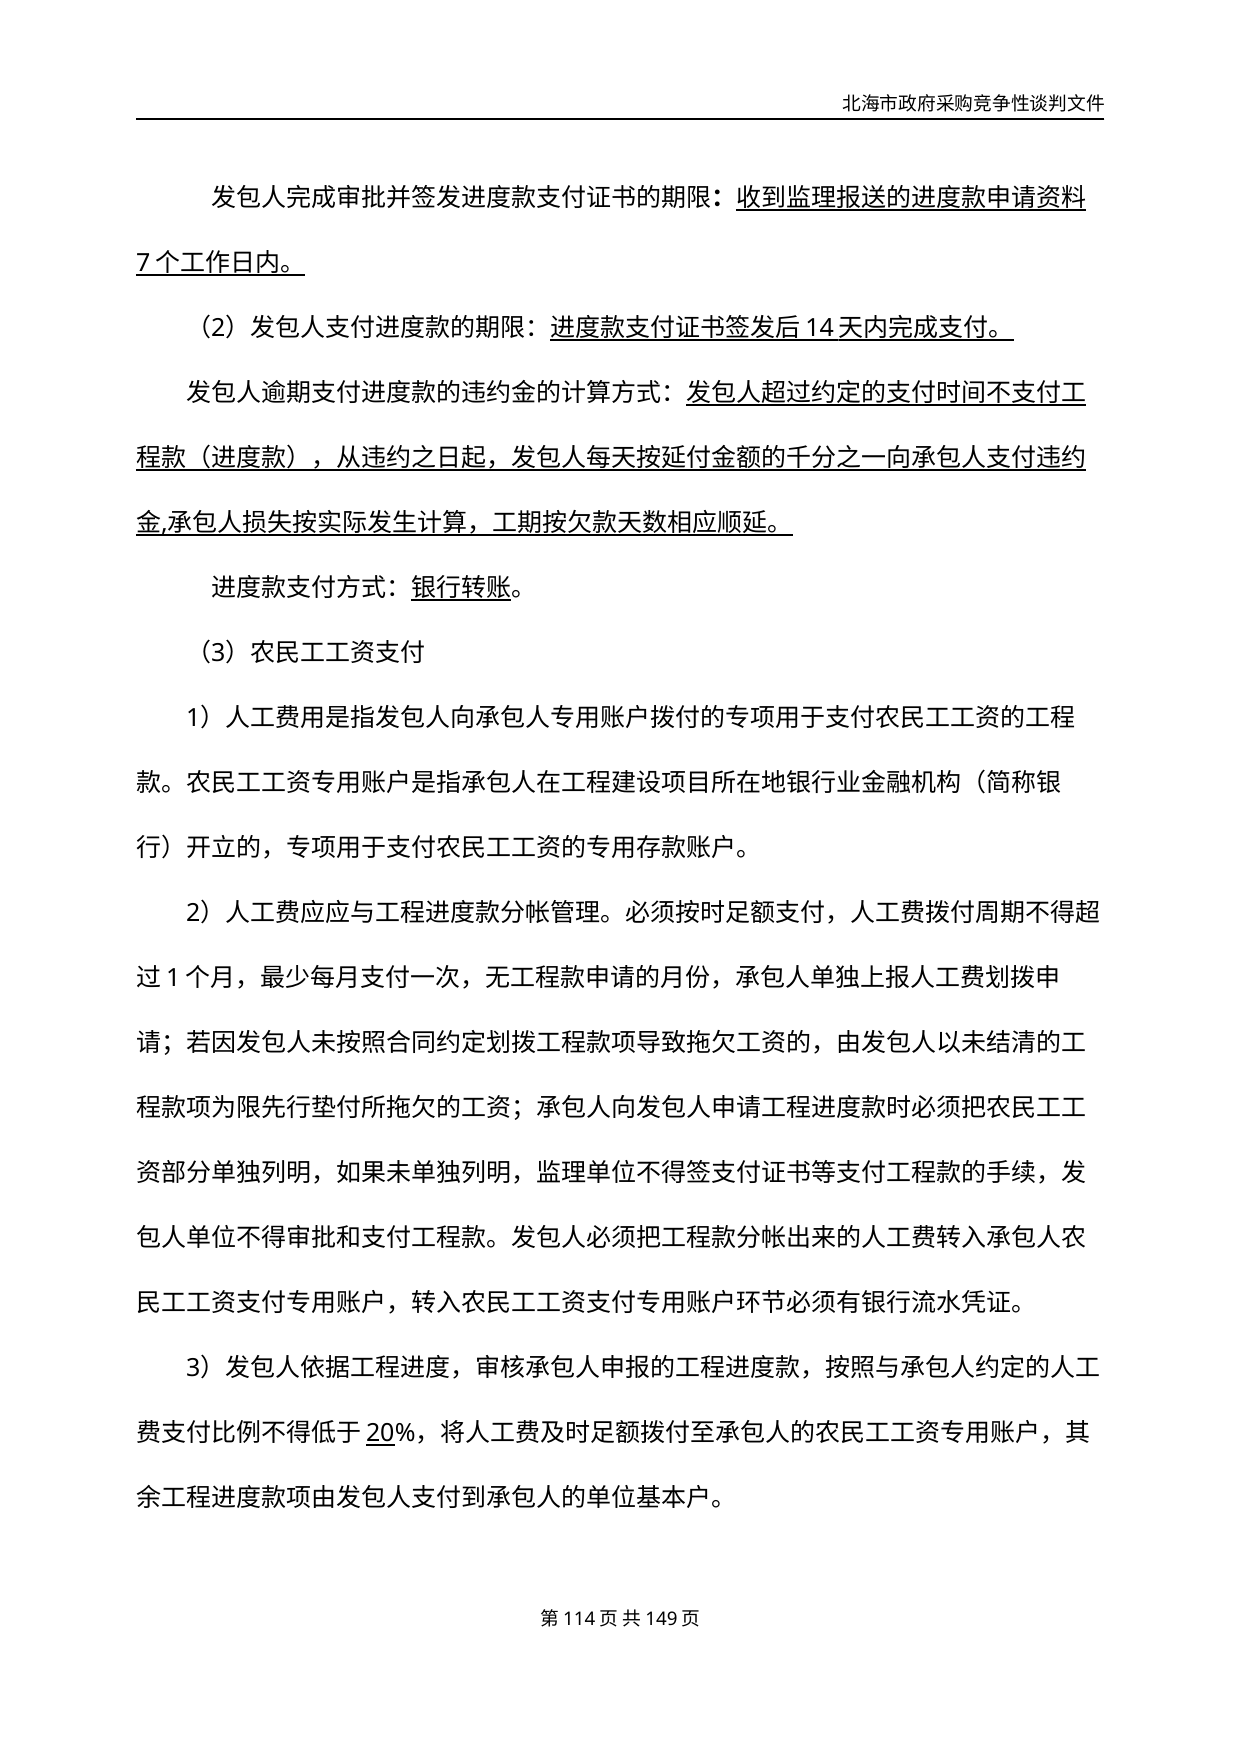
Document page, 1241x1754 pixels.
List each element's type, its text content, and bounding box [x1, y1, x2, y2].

text 发包人逾期支付进度款的违约金的计算方式：发包人超过约定的支付时间不支付工程款（进度款），从违约之日起，发包人每天按延付金额的千分之一向承包人支付违约金,承包人损失按实际发生计算，工期按欠款天数相应顺延。 [136, 358, 1104, 553]
text （2）发包人支付进度款的期限：进度款支付证书签发后14天内完成支付。 [136, 293, 1104, 358]
text 3）发包人依据工程进度，审核承包人申报的工程进度款，按照与承包人约定的人工费支付比例不得低于20%，将人工费及时足额拨付至承包人的农民工工资专用账户，其余工程进度款项由发包人支付到承包人的单位基本户。 [136, 1333, 1104, 1528]
text 2）人工费应应与工程进度款分帐管理。必须按时足额支付，人工费拨付周期不得超过1个月，最少每月支付一次，无工程款申请的月份，承包人单独上报人工费划拨申请；若因发包人未按照合同约定划拨工程款项导致拖欠工资的，由发包人以未结清的工程款项为限先行垫付所拖欠的工资；承包人向发包人申请工程进度款时必须把农民工工资部分单独列明，如果未单独列明，监理单位不得签支付证书等支付工程款的手续，发包人单位不得审批和支付工程款。发包人必须把工程款分帐出来的人工费转入承包人农民工工资支付专用账户，转入农民工工资支付专用账户环节必须有银行流水凭证。 [136, 878, 1104, 1333]
list （3）农民工工资支付 [136, 618, 1104, 683]
text 1）人工费用是指发包人向承包人专用账户拨付的专项用于支付农民工工资的工程款。农民工工资专用账户是指承包人在工程建设项目所在地银行业金融机构（简称银行）开立的，专项用于支付农民工工资的专用存款账户。 [136, 683, 1104, 878]
text 发包人完成审批并签发进度款支付证书的期限：收到监理报送的进度款申请资料7个工作日内。 [136, 163, 1104, 293]
text 进度款支付方式：银行转账。 [136, 553, 1104, 618]
